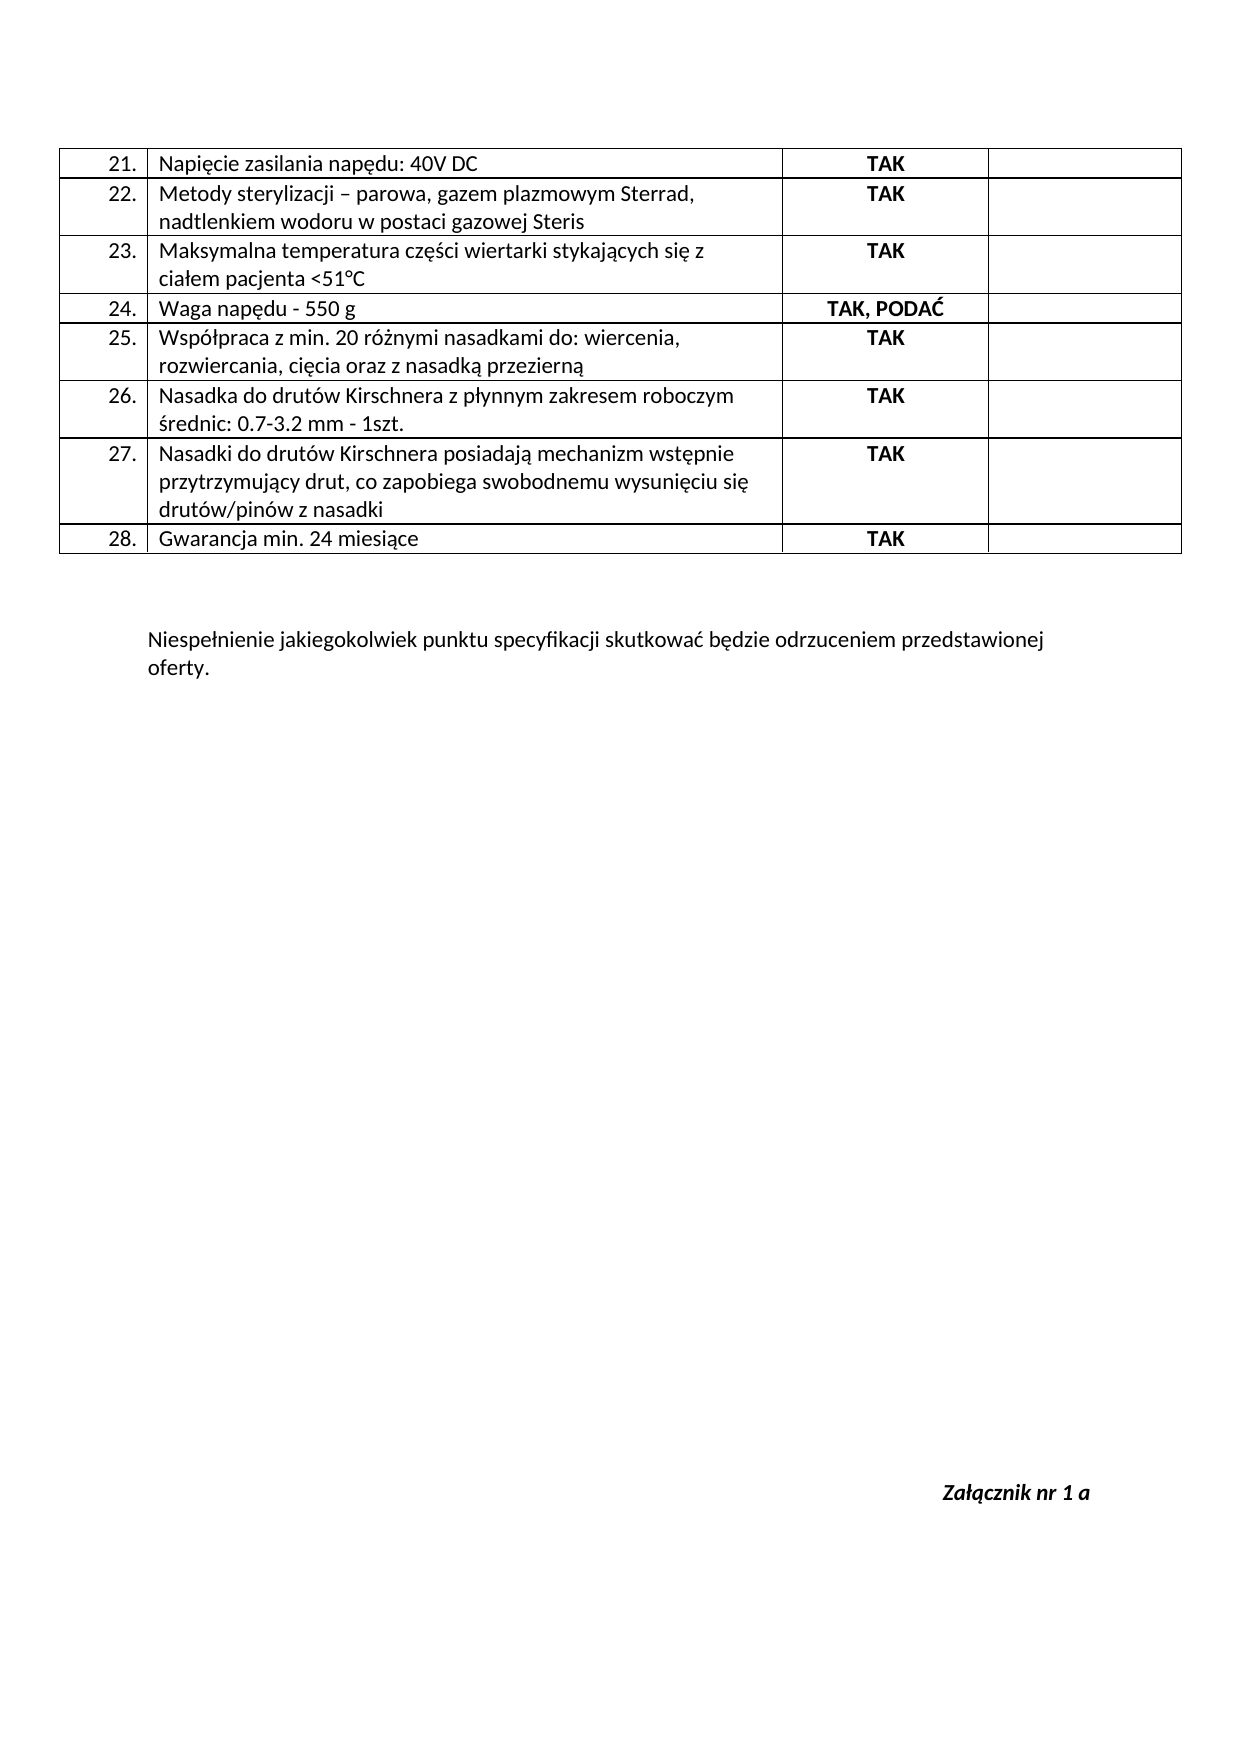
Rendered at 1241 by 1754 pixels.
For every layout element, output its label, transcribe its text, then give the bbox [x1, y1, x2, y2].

table_cell [989, 149, 1181, 177]
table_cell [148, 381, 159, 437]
table_cell [60, 294, 108, 322]
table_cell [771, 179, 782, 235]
table_cell [989, 439, 1181, 523]
table_cell [136, 149, 147, 177]
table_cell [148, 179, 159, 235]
table_cell TAK [783, 324, 988, 379]
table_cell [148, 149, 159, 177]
table_cell TAK [783, 381, 988, 437]
table_cell [60, 525, 108, 552]
table_cell TAK [783, 149, 988, 177]
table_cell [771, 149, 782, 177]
table_cell [60, 236, 147, 292]
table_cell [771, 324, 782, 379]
table_cell [989, 236, 1181, 292]
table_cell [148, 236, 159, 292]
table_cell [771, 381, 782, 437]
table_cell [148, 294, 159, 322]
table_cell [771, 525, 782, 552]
table_cell TAK, PODAĆ [783, 294, 988, 322]
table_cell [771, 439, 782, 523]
table_cell [989, 294, 1181, 322]
table_cell [989, 381, 1181, 437]
text Załącznik nr 1 a [148, 1478, 1093, 1506]
table_cell [60, 439, 147, 523]
table_cell TAK [783, 439, 988, 523]
table_cell [60, 324, 147, 379]
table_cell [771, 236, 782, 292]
table_cell [136, 294, 147, 322]
table_cell [60, 149, 108, 177]
table_cell [989, 525, 1181, 552]
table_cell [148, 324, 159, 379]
table_cell TAK [783, 525, 988, 552]
text Niespełnienie jakiegokolwiek punktu specyfikacji skutkować będzie odrzuceniem przedstawionej oferty. [148, 625, 1093, 681]
table_cell [989, 179, 1181, 235]
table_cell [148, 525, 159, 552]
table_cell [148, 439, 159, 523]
table_cell [60, 179, 147, 235]
table_cell [136, 525, 147, 552]
table_cell [60, 381, 147, 437]
table_cell [989, 324, 1181, 379]
table_cell TAK [783, 236, 988, 292]
table_cell TAK [783, 179, 988, 235]
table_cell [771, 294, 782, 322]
